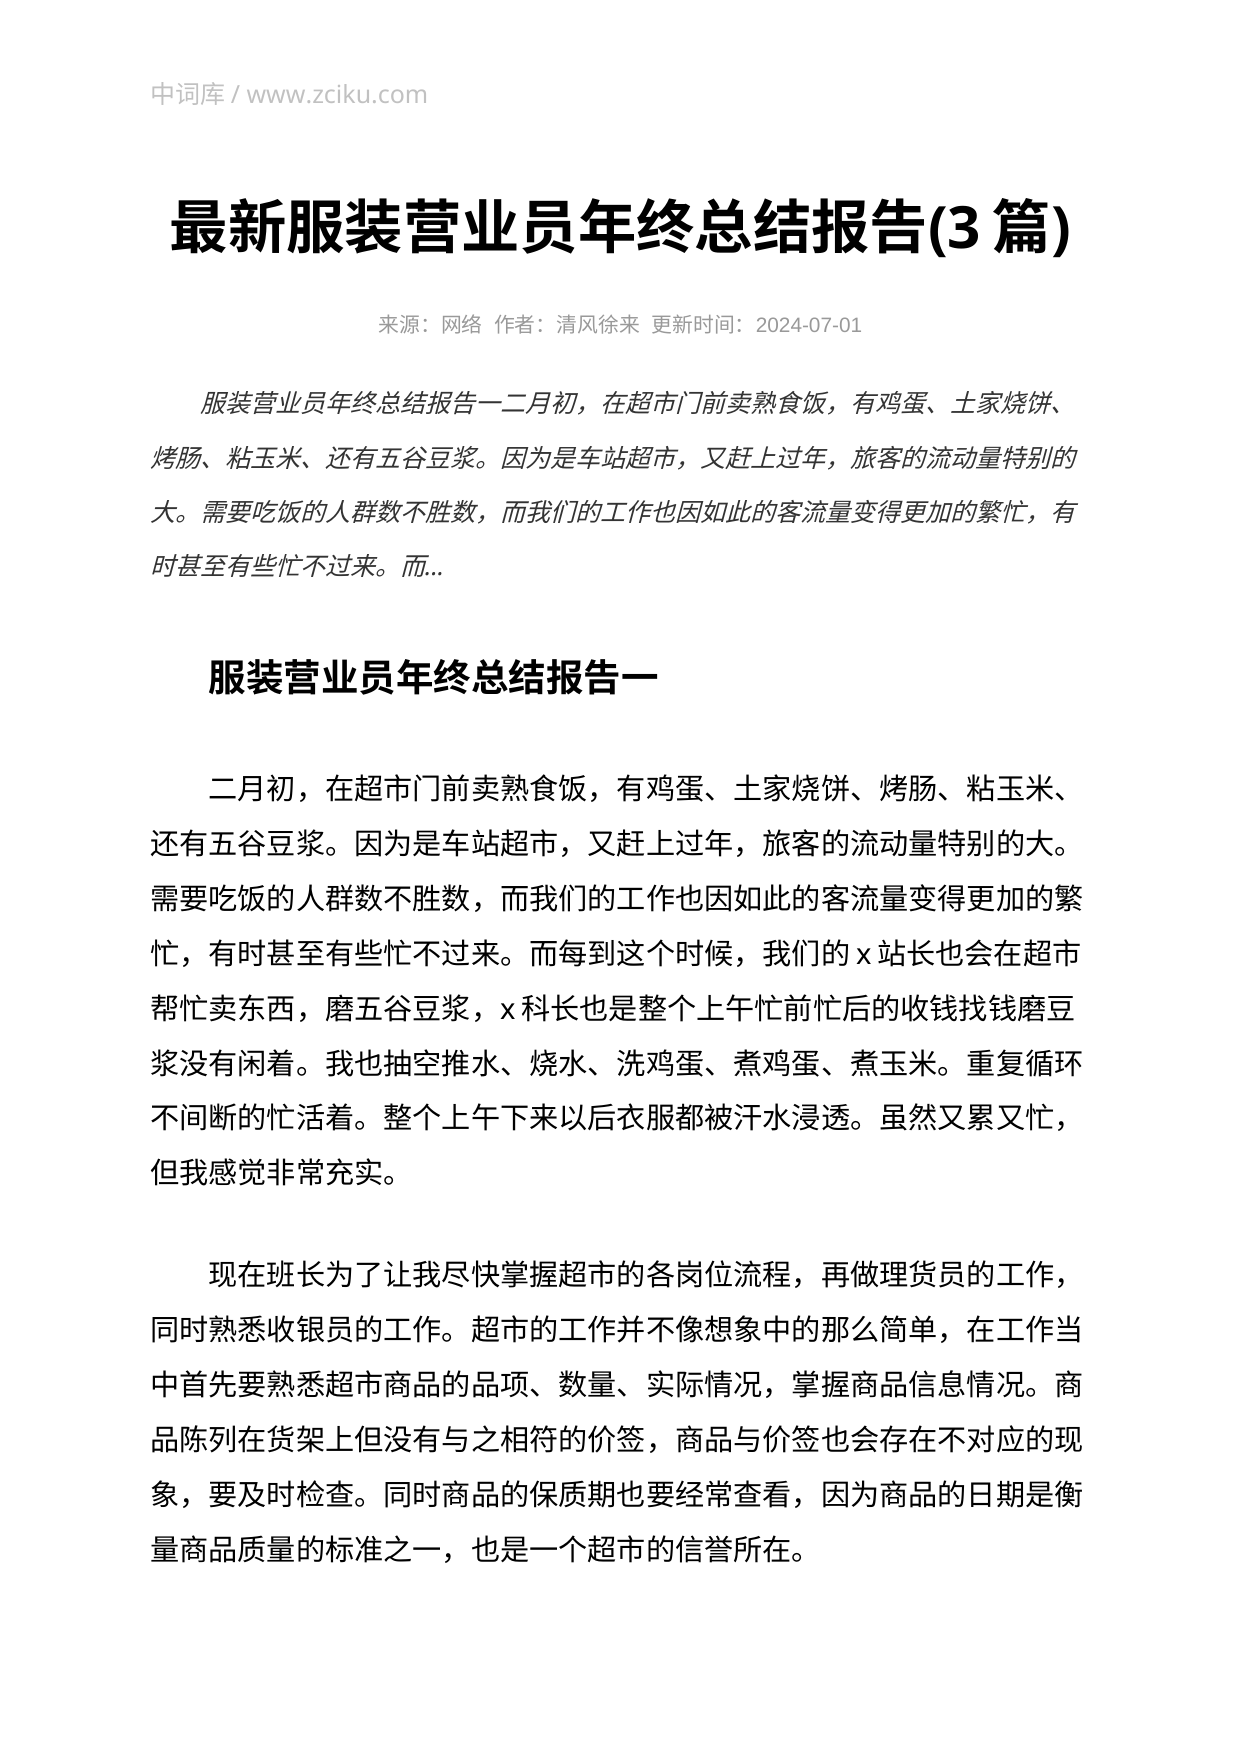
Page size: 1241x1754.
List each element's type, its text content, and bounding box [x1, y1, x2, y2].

text 服装营业员年终总结报告一 [150, 648, 1090, 702]
text 服装营业员年终总结报告一二月初，在超市门前卖熟食饭，有鸡蛋、土家烧饼、烤肠、粘玉米、还有五谷豆浆。因为是车站超市，又赶上过年，旅客的流动量特别的大。需要吃饭的人群数不胜数，而我们的工作也因如此的客流量变得更加的繁忙，有时甚至有些忙不过来。而... [150, 384, 1090, 583]
text 来源：网络 作者：清风徐来 更新时间：2024-07-01 [150, 313, 1090, 337]
text 现在班长为了让我尽快掌握超市的各岗位流程，再做理货员的工作，同时熟悉收银员的工作。超市的工作并不像想象中的那么简单，在工作当中首先要熟悉超市商品的品项、数量、实际情况，掌握商品信息情况。商品陈列在货架上但没有与之相符的价签，商品与价签也会存在不对应的现象，要及时检查。同时商品的保质期也要经常查看，因为商品的日期是衡量商品质量的标准之一，也是一个超市的信誉所在。 [150, 1252, 1090, 1568]
text 二月初，在超市门前卖熟食饭，有鸡蛋、土家烧饼、烤肠、粘玉米、还有五谷豆浆。因为是车站超市，又赶上过年，旅客的流动量特别的大。需要吃饭的人群数不胜数，而我们的工作也因如此的客流量变得更加的繁忙，有时甚至有些忙不过来。而每到这个时候，我们的x站长也会在超市帮忙卖东西，磨五谷豆浆，x科长也是整个上午忙前忙后的收钱找钱磨豆浆没有闲着。我也抽空推水、烧水、洗鸡蛋、煮鸡蛋、煮玉米。重复循环不间断的忙活着。整个上午下来以后衣服都被汗水浸透。虽然又累又忙，但我感觉非常充实。 [150, 766, 1090, 1192]
subtitle 最新服装营业员年终总结报告(3篇) [150, 181, 1090, 266]
